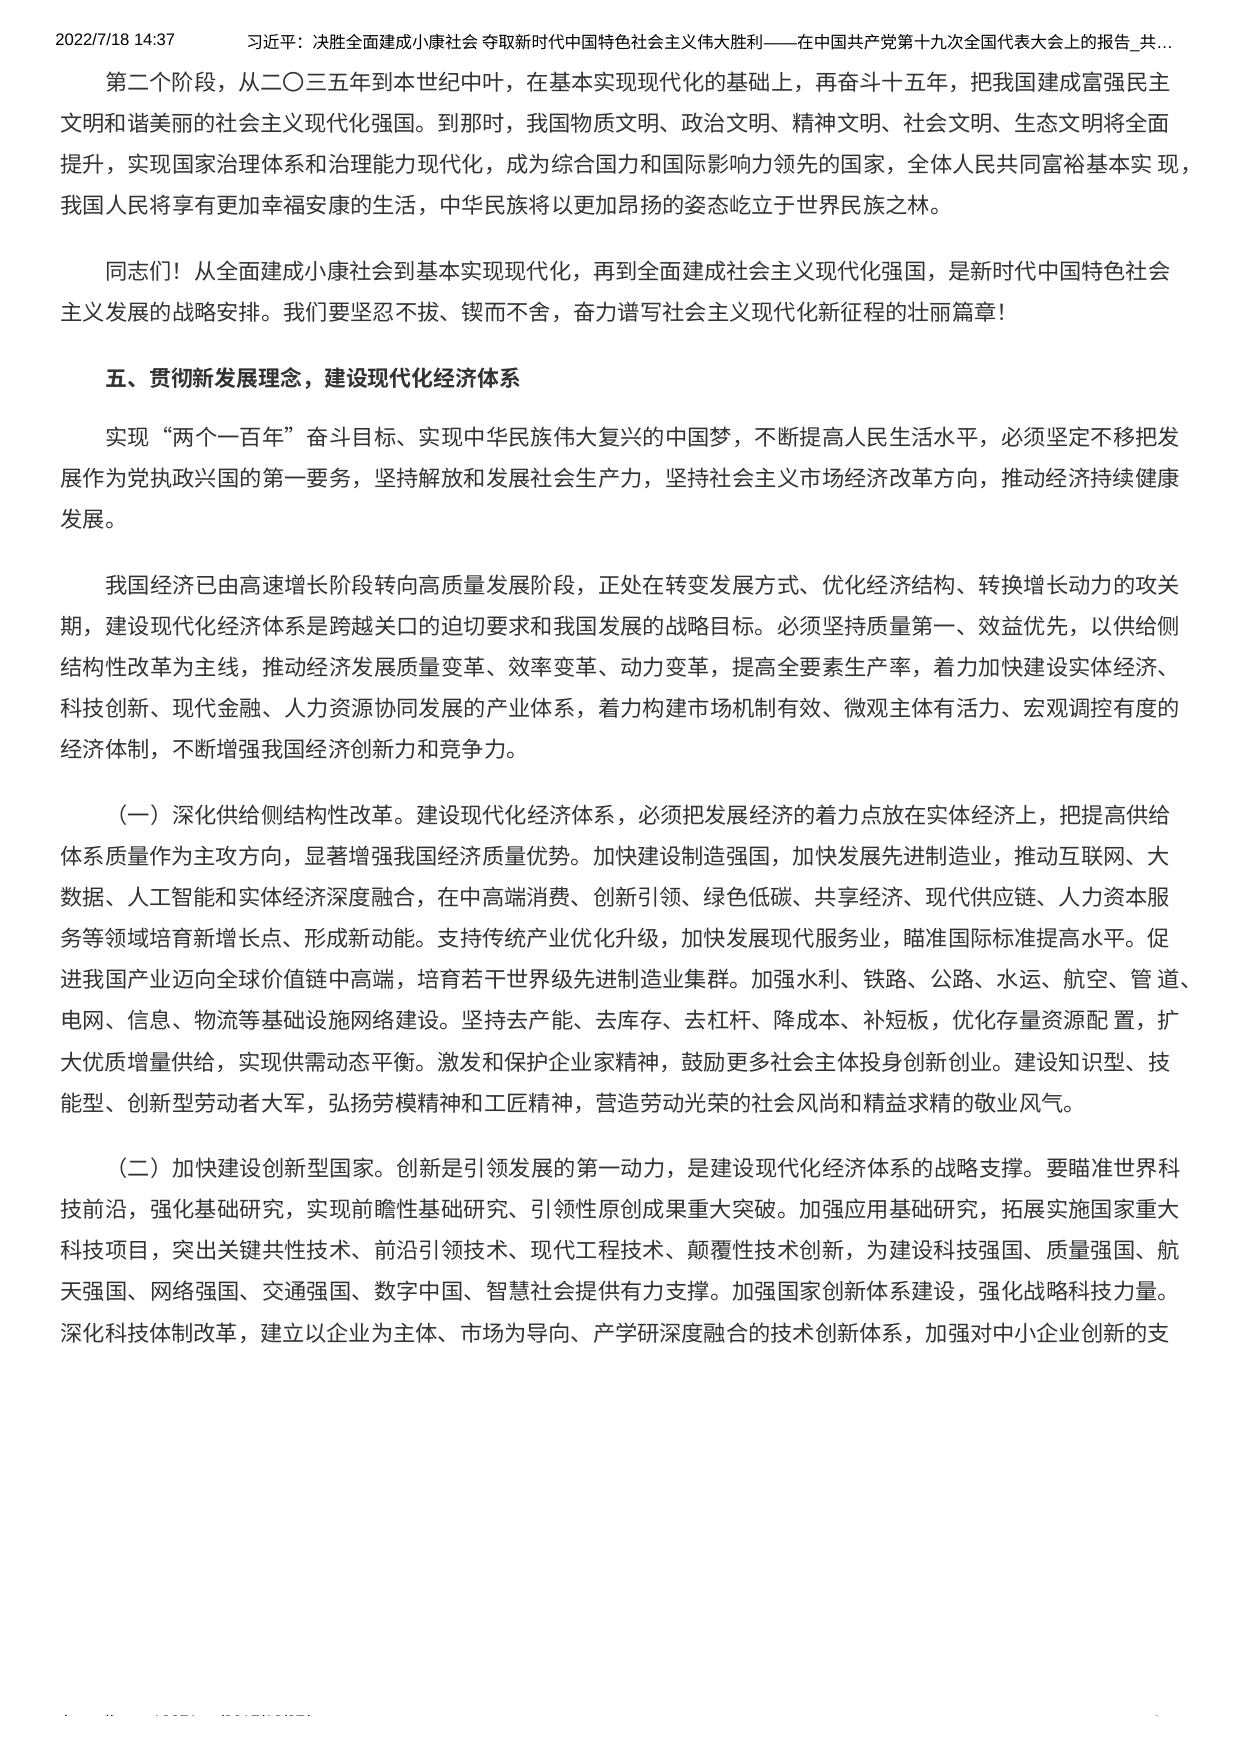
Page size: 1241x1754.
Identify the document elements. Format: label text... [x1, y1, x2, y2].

subtitle 五、贯彻新发展理念，建设现代化经济体系 [105, 361, 1194, 392]
text （一）深化供给侧结构性改革。建设现代化经济体系，必须把发展经济的着力点放在实体经济上，把提高供给体系质量作为主攻方向，显著增强我国经济质量优势。加快建设制造强国，加快发展先进制造业，推动互联网、大数据、人工智能和实体经济深度融合，在中高端消费、创新引领、绿色低碳、共享经济、现代供应链、人力资本服务等领域培育新增长点、形成新动能。支持传统产业优化升级，加快发展现代服务业，瞄准国际标准提高水平。促进我国产业迈向全球价值链中高端，培育若干世界级先进制造业集群。加强水利、铁路、公路、水运、航空、管 道、电网、信息、物流等基础设施网络建设。坚持去产能、去库存、去杠杆、降成本、补短板，优化存量资源配 置，扩大优质增量供给，实现供需动态平衡。激发和保护企业家精神，鼓励更多社会主体投身创新创业。建设知识型、技能型、创新型劳动者大军，弘扬劳模精神和工匠精神，营造劳动光荣的社会风尚和精益求精的敬业风气。 [60, 798, 1182, 1117]
text 同志们！从全面建成小康社会到基本实现现代化，再到全面建成社会主义现代化强国，是新时代中国特色社会主义发展的战略安排。我们要坚忍不拔、锲而不舍，奋力谱写社会主义现代化新征程的壮丽篇章！ [60, 254, 1182, 326]
text 第二个阶段，从二〇三五年到本世纪中叶，在基本实现现代化的基础上，再奋斗十五年，把我国建成富强民主文明和谐美丽的社会主义现代化强国。到那时，我国物质文明、政治文明、精神文明、社会文明、生态文明将全面提升，实现国家治理体系和治理能力现代化，成为综合国力和国际影响力领先的国家，全体人民共同富裕基本实 现，我国人民将享有更加幸福安康的生活，中华民族将以更加昂扬的姿态屹立于世界民族之林。 [60, 64, 1182, 220]
text 我国经济已由高速增长阶段转向高质量发展阶段，正处在转变发展方式、优化经济结构、转换增长动力的攻关期，建设现代化经济体系是跨越关口的迫切要求和我国发展的战略目标。必须坚持质量第一、效益优先，以供给侧结构性改革为主线，推动经济发展质量变革、效率变革、动力变革，提高全要素生产率，着力加快建设实体经济、科技创新、现代金融、人力资源协同发展的产业体系，着力构建市场机制有效、微观主体有活力、宏观调控有度的经济体制，不断增强我国经济创新力和竞争力。 [60, 568, 1182, 764]
text 实现“两个一百年”奋斗目标、实现中华民族伟大复兴的中国梦，不断提高人民生活水平，必须坚定不移把发展作为党执政兴国的第一要务，坚持解放和发展社会生产力，坚持社会主义市场经济改革方向，推动经济持续健康发展。 [60, 420, 1182, 534]
text （二）加快建设创新型国家。创新是引领发展的第一动力，是建设现代化经济体系的战略支撑。要瞄准世界科技前沿，强化基础研究，实现前瞻性基础研究、引领性原创成果重大突破。加强应用基础研究，拓展实施国家重大科技项目，突出关键共性技术、前沿引领技术、现代工程技术、颠覆性技术创新，为建设科技强国、质量强国、航天强国、网络强国、交通强国、数字中国、智慧社会提供有力支撑。加强国家创新体系建设，强化战略科技力量。深化科技体制改革，建立以企业为主体、市场为导向、产学研深度融合的技术创新体系，加强对中小企业创新的支 [60, 1151, 1182, 1347]
